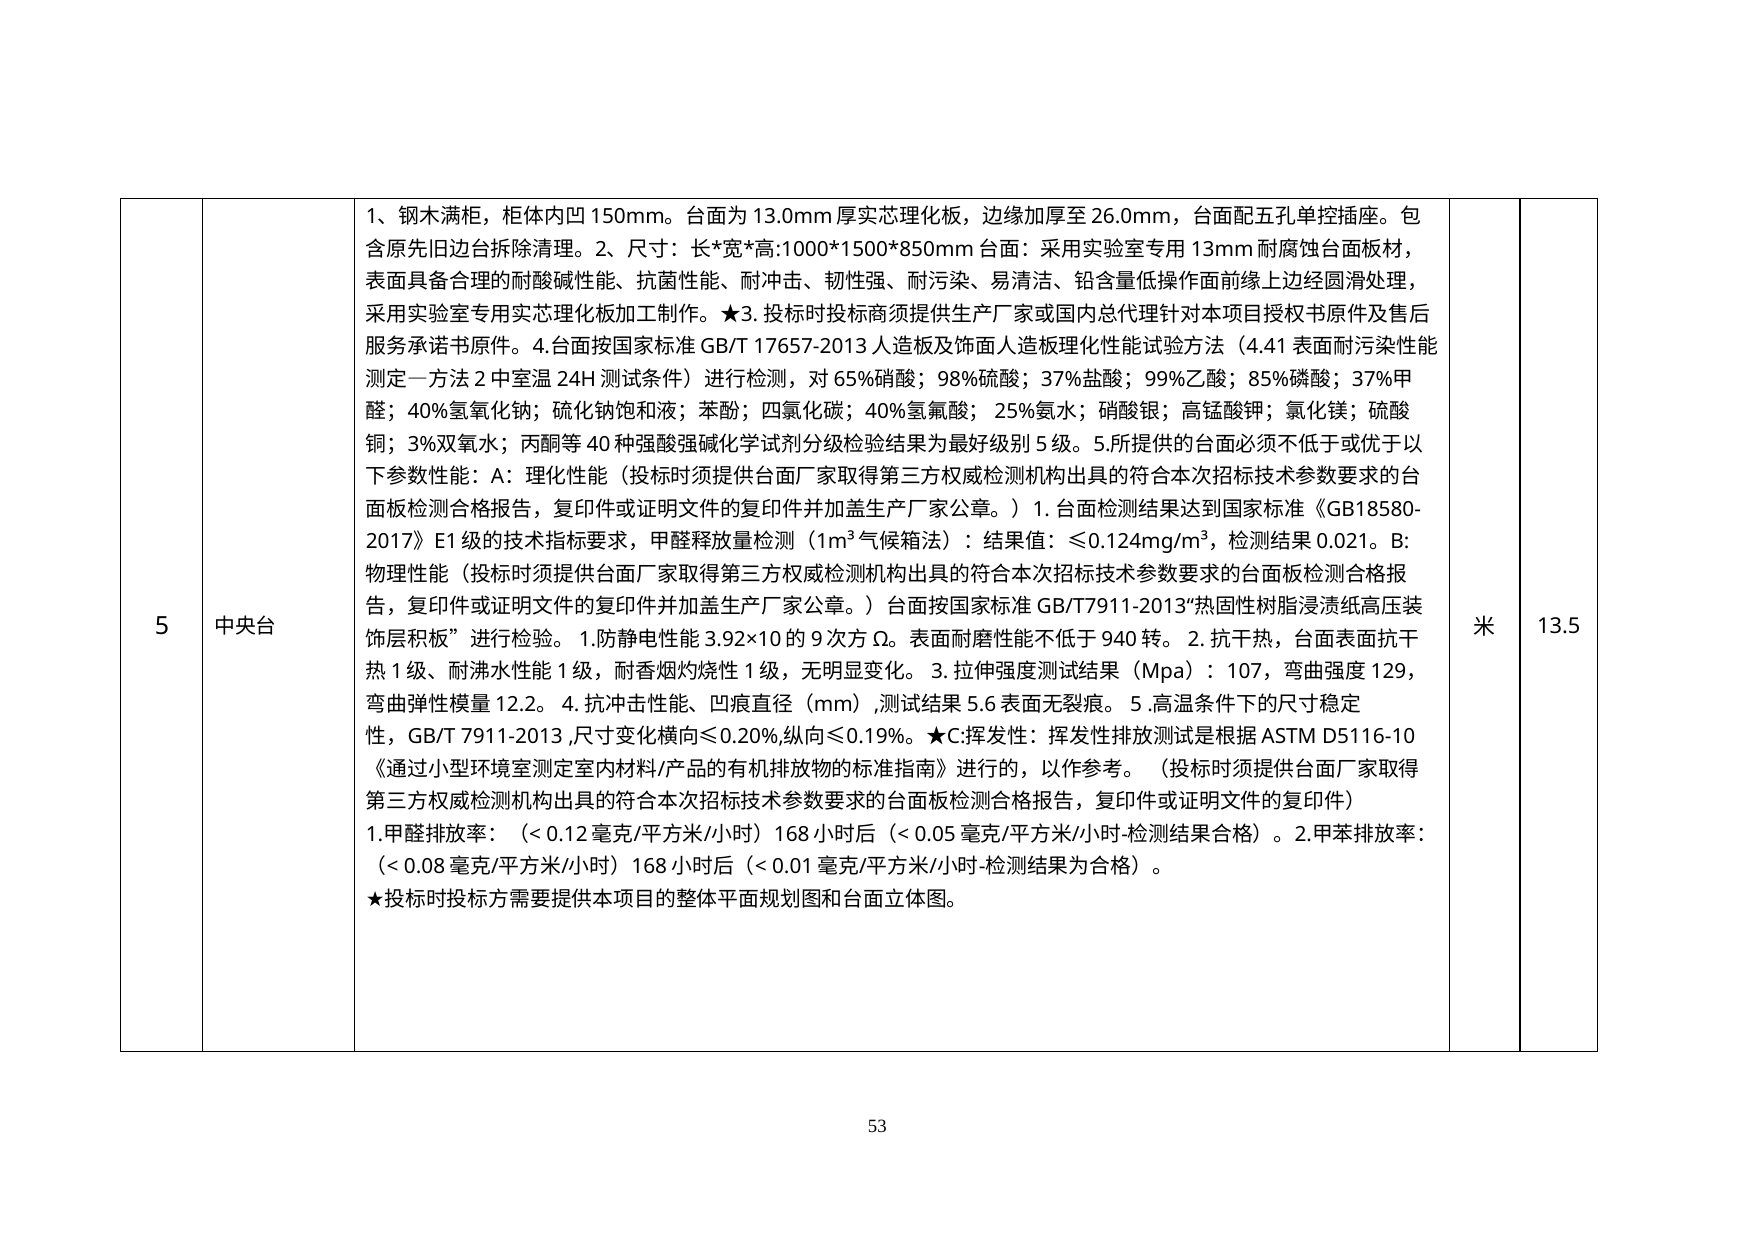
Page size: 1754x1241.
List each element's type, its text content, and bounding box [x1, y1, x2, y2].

table_cell 米 [1450, 199, 1519, 1051]
table_cell 钢木满柜，柜体内凹150mm。台面为13.0mm厚实芯理化板，边缘加厚至26.0mm，台面配五孔单控插座。包含原先旧边台拆除清理。2、尺寸：长*宽*高:1000*1500*850mm台面：采用实验室专用13mm耐腐蚀台面板材，表面具备合理的耐酸碱性能、抗菌性能、耐冲击、韧性强、耐污染、易清洁、铅含量低操作面前缘上边经圆滑处理，采用实验室专用实芯理化板加工制作。★3. 投标时投标商须提供生产厂家或国内总代理针对本项目授权书原件及售后服务承诺书原件。4.台面按国家标准GB/T 17657-2013人造板及饰面人造板理化性能试验方法（4.41表面耐污染性能测定—方法2中室温24H测试条件）进行检测，对65%硝酸；98%硫酸；37%盐酸；99%乙酸；85%磷酸；37%甲醛；40%氢氧化钠；硫化钠饱和液；苯酚；四氯化碳；40%氢氟酸； 25%氨水；硝酸银；高锰酸钾；氯化镁；硫酸铜；3%双氧水；丙酮等40种强酸强碱化学试剂分级检验结果为最好级别5级。5.所提供的台面必须不低于或优于以下参数性能：A：理化性能（投标时须提供台面厂家取得第三方权威检测机构出具的符合本次招标技术参数要求的台面板检测合格报告，复印件或证明文件的复印件并加盖生产厂家公章。）1. 台面检测结果达到国家标准《GB18580-2017》E1级的技术指标要求，甲醛释放量检测（1m³气候箱法）：结果值：≤0.124mg/m³，检测结果0.021。B: 物理性能（投标时须提供台面厂家取得第三方权威检测机构出具的符合本次招标技术参数要求的台面板检测合格报告，复印件或证明文件的复印件并加盖生产厂家公章。）台面按国家标准GB/T7911-2013“热固性树脂浸渍纸高压装饰层积板”进行检验。 1.防静电性能3.92×10的9次方Ω。表面耐磨性能不低于940转。 2. 抗干热，台面表面抗干热1级、耐沸水性能1级，耐香烟灼烧性1级，无明显变化。 3. 拉伸强度测试结果（Mpa）：107，弯曲强度129，弯曲弹性模量12.2。 4. 抗冲击性能、凹痕直径（mm）,测试结果5.6表面无裂痕。 5 .高温条件下的尺寸稳定性，GB/T 7911-2013 ,尺寸变化横向≤0.20%,纵向≤0.19%。★C:挥发性：挥发性排放测试是根据ASTM D5116-10《通过小型环境室测定室内材料/产品的有机排放物的标准指南》进行的，以作参考。 （投标时须提供台面厂家取得第三方权威检测机构出具的符合本次招标技术参数要求的台面板检测合格报告，复印件或证明文件的复印件） 1.甲醛排放率：（< 0.12毫克/平方米/小时）168小时后（< 0.05毫克/平方米/小时-检测结果合格）。2.甲苯排放率：（< 0.08毫克/平方米/小时）168小时后（< 0.01毫克/平方米/小时-检测结果为合格）。 ★投标时投标方需要提供本项目的整体平面规划图和台面立体图。 [355, 199, 1449, 1051]
table_cell 13.5 [1521, 199, 1597, 1051]
table_cell 中央台 [203, 199, 354, 1051]
table_cell 5 [121, 199, 202, 1051]
